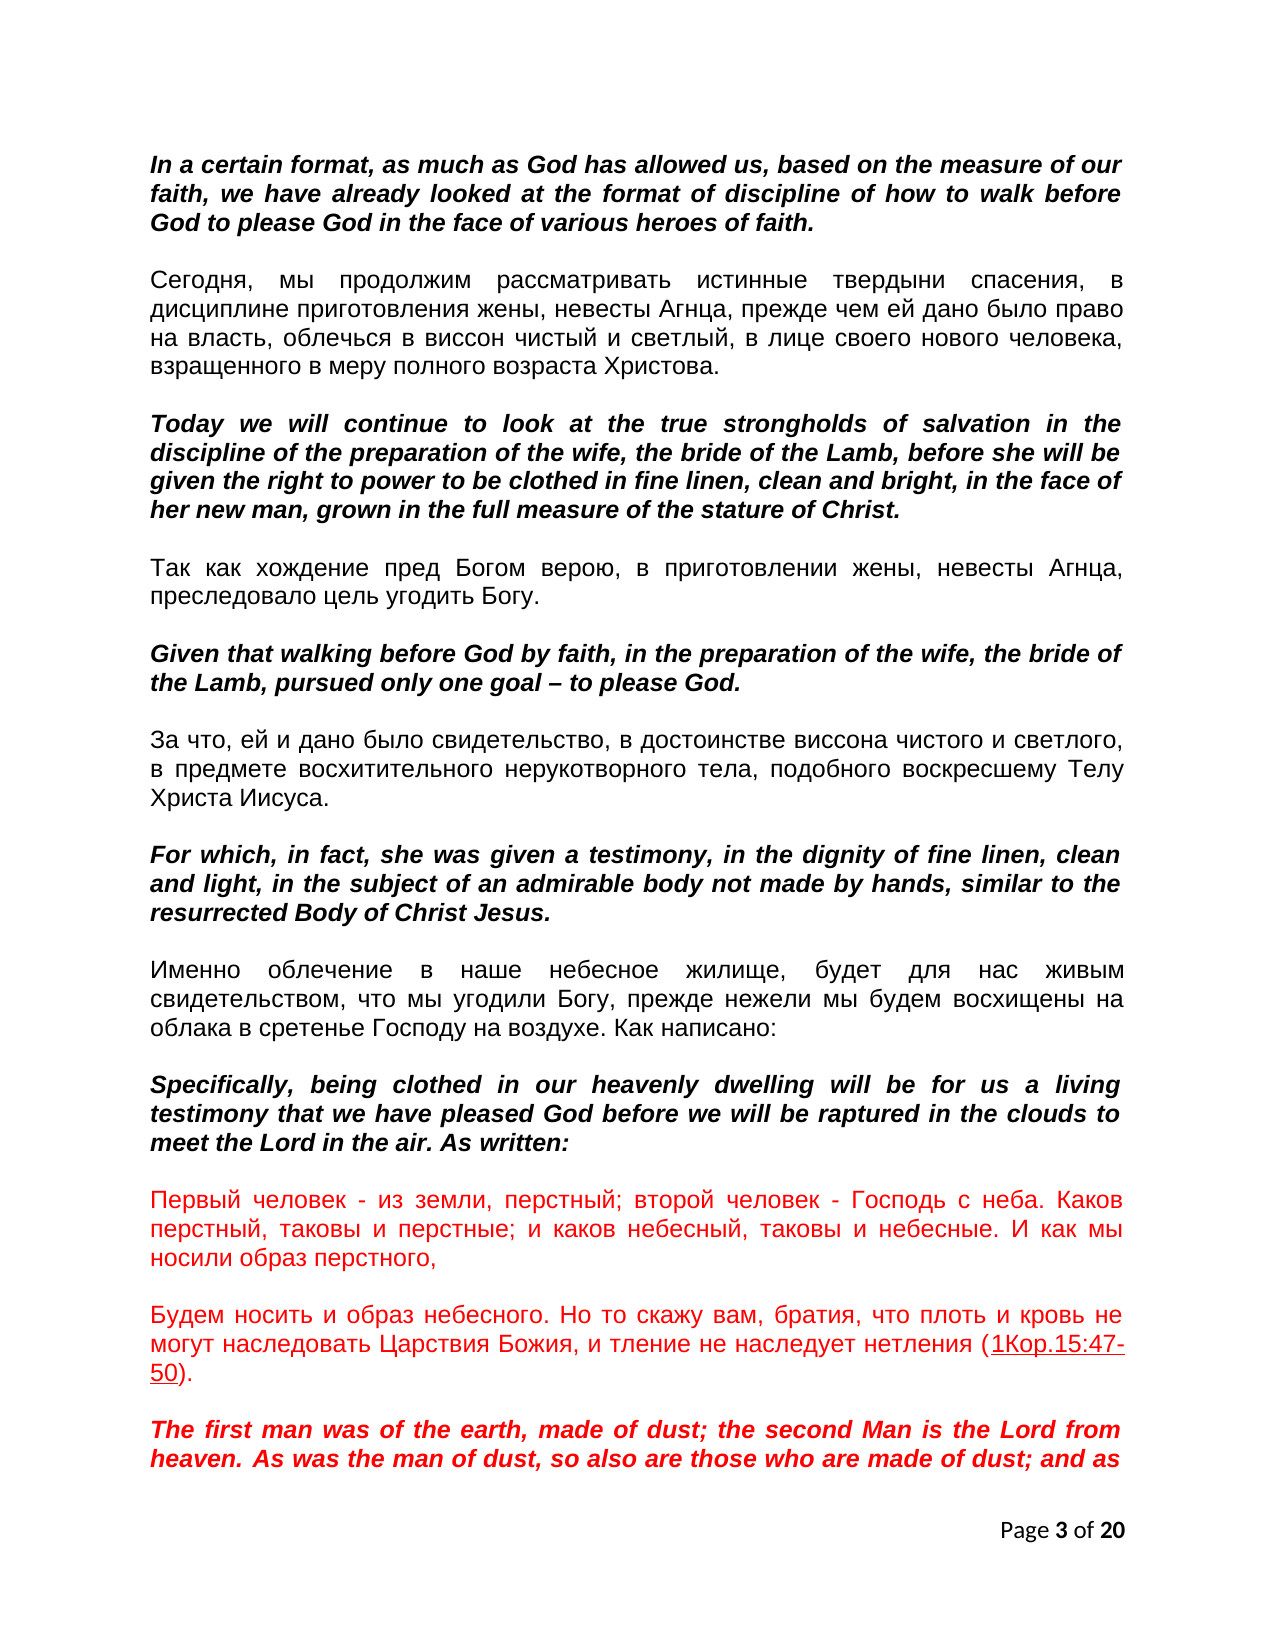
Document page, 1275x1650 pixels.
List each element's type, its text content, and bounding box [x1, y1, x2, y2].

text Так как хождение пред Богом верою, в приготовлении жены, невесты Агнца, преследовало цель угодить Богу. [150, 552, 1125, 610]
text Today we will continue to look at the true strongholds of salvation in the discipline of the preparation of the wife, the bride of the Lamb, before she will be given the right to power to be clothed in fine linen, clean and bright, in the face of her new man, grown in the full measure of the stature of Christ. [150, 409, 1125, 524]
text Первый человек - из земли, перстный; второй человек - Господь с неба. Каков перстный, таковы и перстные; и каков небесный, таковы и небесные. И как мы носили образ перстного, [150, 1185, 1125, 1271]
text Specifically, being clothed in our heavenly dwelling will be for us a living testimony that we have pleased God before we will be raptured in the clouds to meet the Lord in the air. As written: [150, 1070, 1125, 1156]
text For which, in fact, she was given a testimony, in the dignity of fine linen, clean and light, in the subject of an admirable body not made by hands, similar to the resurrected Body of Christ Jesus. [150, 840, 1125, 926]
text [150, 1415, 1125, 1472]
text Будем носить и образ небесного. Но то скажу вам, братия, что плоть и кровь не могут наследовать Царствия Божия, и тление не наследует нетления (1Кор.15:47-50). [150, 1300, 1125, 1386]
text In a certain format, as much as God has allowed us, based on the measure of our faith, we have already looked at the format of discipline of how to walk before God to please God in the face of various heroes of faith. [150, 150, 1125, 236]
text За что, ей и дано было свидетельство, в достоинстве виссона чистого и светлого, в предмете восхитительного нерукотворного тела, подобного воскресшему Телу Христа Иисуса. [150, 725, 1125, 811]
text Given that walking before God by faith, in the preparation of the wife, the bride of the Lamb, pursued only one goal – to please God. [150, 639, 1125, 696]
text Сегодня, мы продолжим рассматривать истинные твердыни спасения, в дисциплине приготовления жены, невесты Агнца, прежде чем ей дано было право на власть, облечься в виссон чистый и светлый, в лице своего нового человека, взращенного в меру полного возраста Христова. [150, 265, 1125, 380]
text Именно облечение в наше небесное жилище, будет для нас живым свидетельством, что мы угодили Богу, прежде нежели мы будем восхищены на облака в сретенье Господу на воздухе. Как написано: [150, 955, 1125, 1041]
